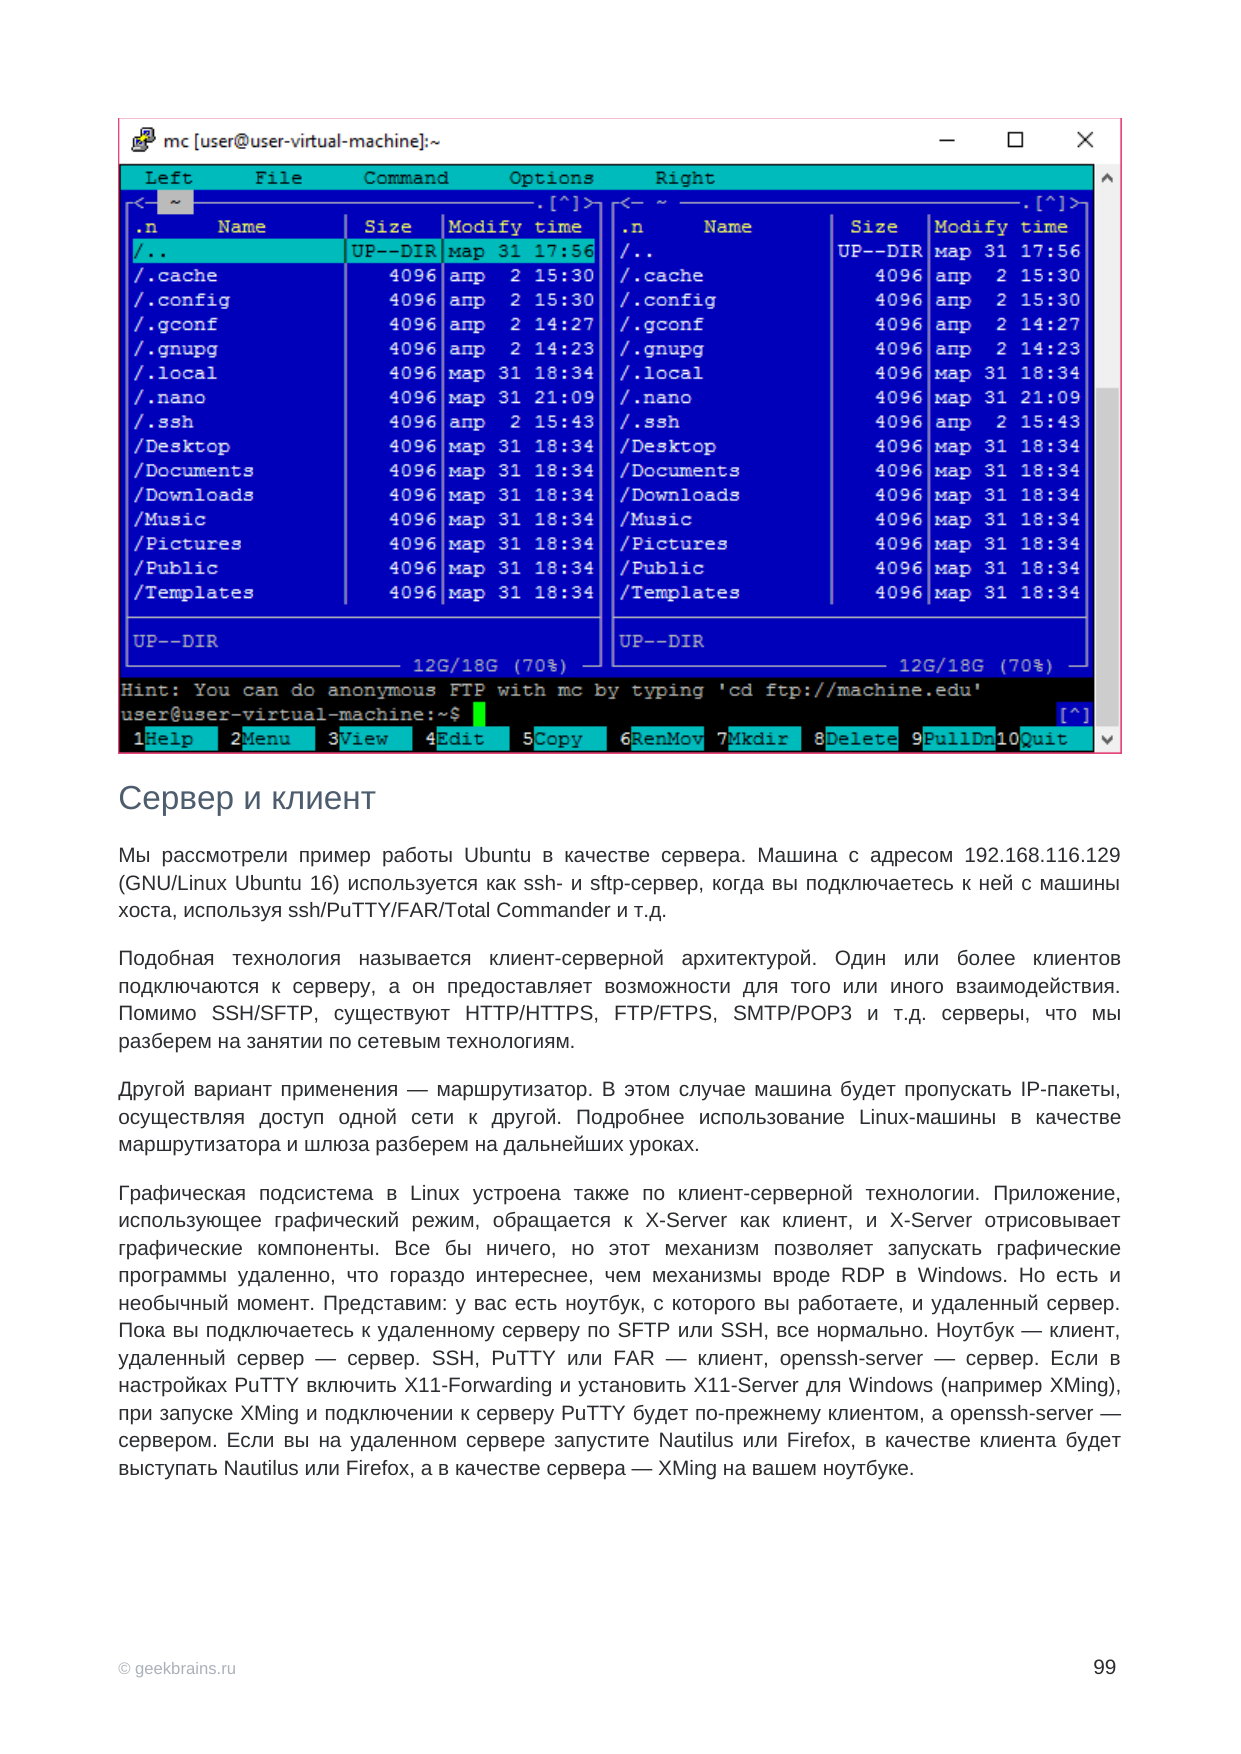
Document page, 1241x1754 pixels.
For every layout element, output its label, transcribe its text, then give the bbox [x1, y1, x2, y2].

text Графическая подсистема в Linux устроена также по клиент-серверной технологии. Приложение, использующее графический режим, обращается к X-Server как клиент, и X-Server отрисовывает графические компоненты. Все бы ничего, но этот механизм позволяет запускать графические программы удаленно, что гораздо интереснее, чем механизмы вроде RDP в Windows. Но есть и необычный момент. Представим: у вас есть ноутбук, с которого вы работаете, и удаленный сервер. Пока вы подключаетесь к удаленному серверу по SFTP или SSH, все нормально. Ноутбук — клиент, удаленный сервер — сервер. SSH, PuTTY или FAR — клиент, openssh-server — сервер. Если в настройках PuTTY включить X11-Forwarding и установить X11-Server для Windows (например XMing), при запуске XMing и подключении к серверу PuTTY будет по-прежнему клиентом, а openssh-server — сервером. Если вы на удаленном сервере запустите Nautilus или Firefox, в качестве клиента будет выступать Nautilus или Firefox, а в качестве сервера — XMing на вашем ноутбуке. [118, 1180, 1122, 1479]
text Мы рассмотрели пример работы Ubuntu в качестве сервера. Машина с адресом 192.168.116.129 (GNU/Linux Ubuntu 16) используется как ssh- и sftp-сервер, когда вы подключаетесь к ней с машины хоста, используя ssh/PuTTY/FAR/Total Commander и т.д. [118, 843, 1122, 922]
subtitle Сервер и клиент [118, 778, 1122, 816]
text Другой вариант применения — маршрутизатор. В этом случае машина будет пропускать IP-пакеты, осуществляя доступ одной сети к другой. Подробнее использование Linux-машины в качестве маршрутизатора и шлюза разберем на дальнейших уроках. [118, 1077, 1122, 1156]
picture [118, 118, 1122, 754]
text Подобная технология называется клиент-серверной архитектурой. Один или более клиентов подключаются к серверу, а он предоставляет возможности для того или иного взаимодействия. Помимо SSH/SFTP, существуют HTTP/HTTPS, FTP/FTPS, SMTP/POP3 и т.д. серверы, что мы разберем на занятии по сетевым технологиям. [118, 946, 1122, 1053]
